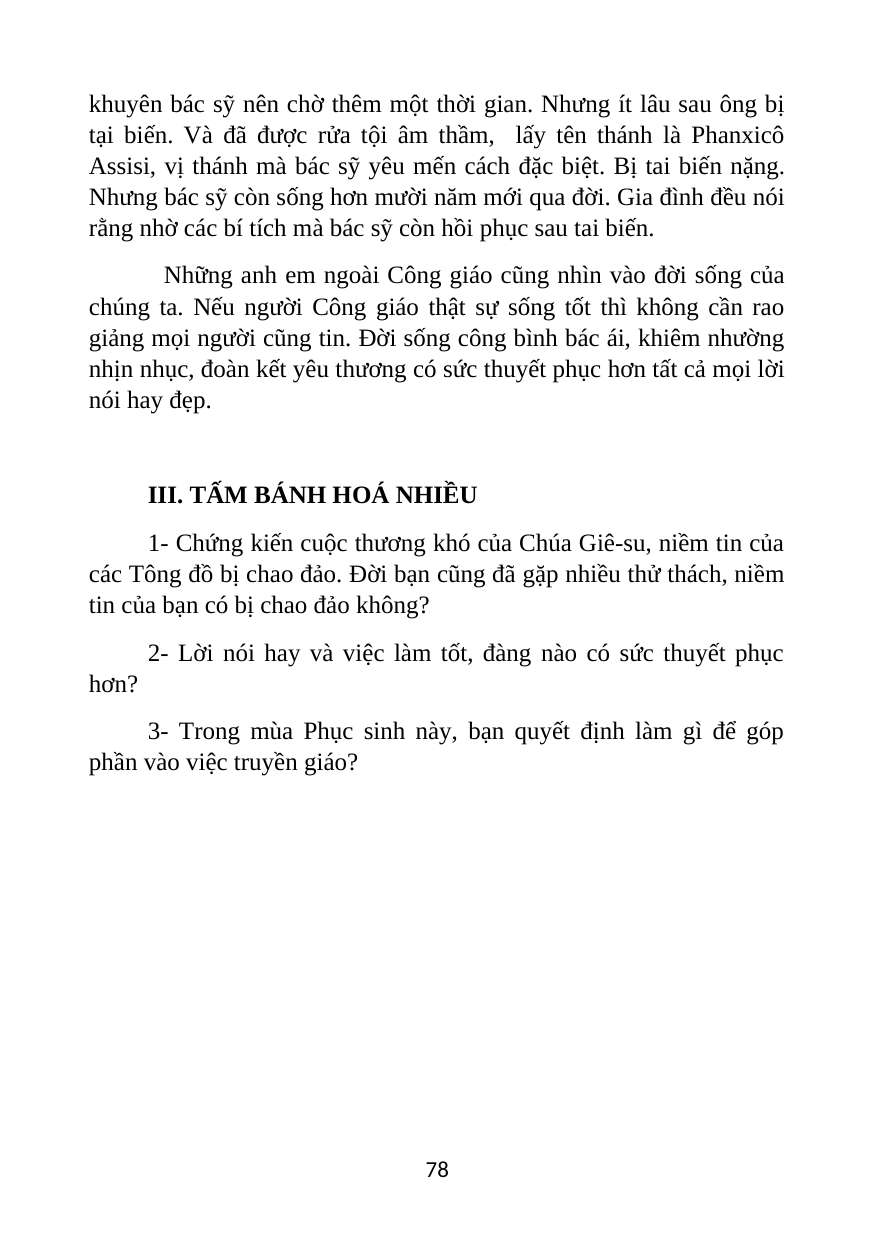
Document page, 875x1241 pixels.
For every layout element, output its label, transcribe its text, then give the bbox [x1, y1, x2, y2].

text 3- Trong mùa Phục sinh này, bạn quyết định làm gì để góp phần vào việc truyền giáo? [89, 716, 785, 776]
text 2- Lời nói hay và việc làm tốt, đàng nào có sức thuyết phục hơn? [89, 638, 785, 697]
text 1- Chứng kiến cuộc thương khó của Chúa Giê-su, niềm tin của các Tông đồ bị chao đảo. Đời bạn cũng đã gặp nhiều thử thách, niềm tin của bạn có bị chao đảo không? [89, 528, 785, 619]
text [89, 89, 785, 242]
text III. TẤM BÁNH HOÁ NHIỀU [89, 480, 785, 509]
text Những anh em ngoài Công giáo cũng nhìn vào đời sống của chúng ta. Nếu người Công giáo thật sự sống tốt thì không cần rao giảng mọi người cũng tin. Đời sống công bình bác ái, khiêm nhường nhịn nhục, đoàn kết yêu thương có sức thuyết phục hơn tất cả mọi lời nói hay đẹp. [89, 261, 785, 413]
